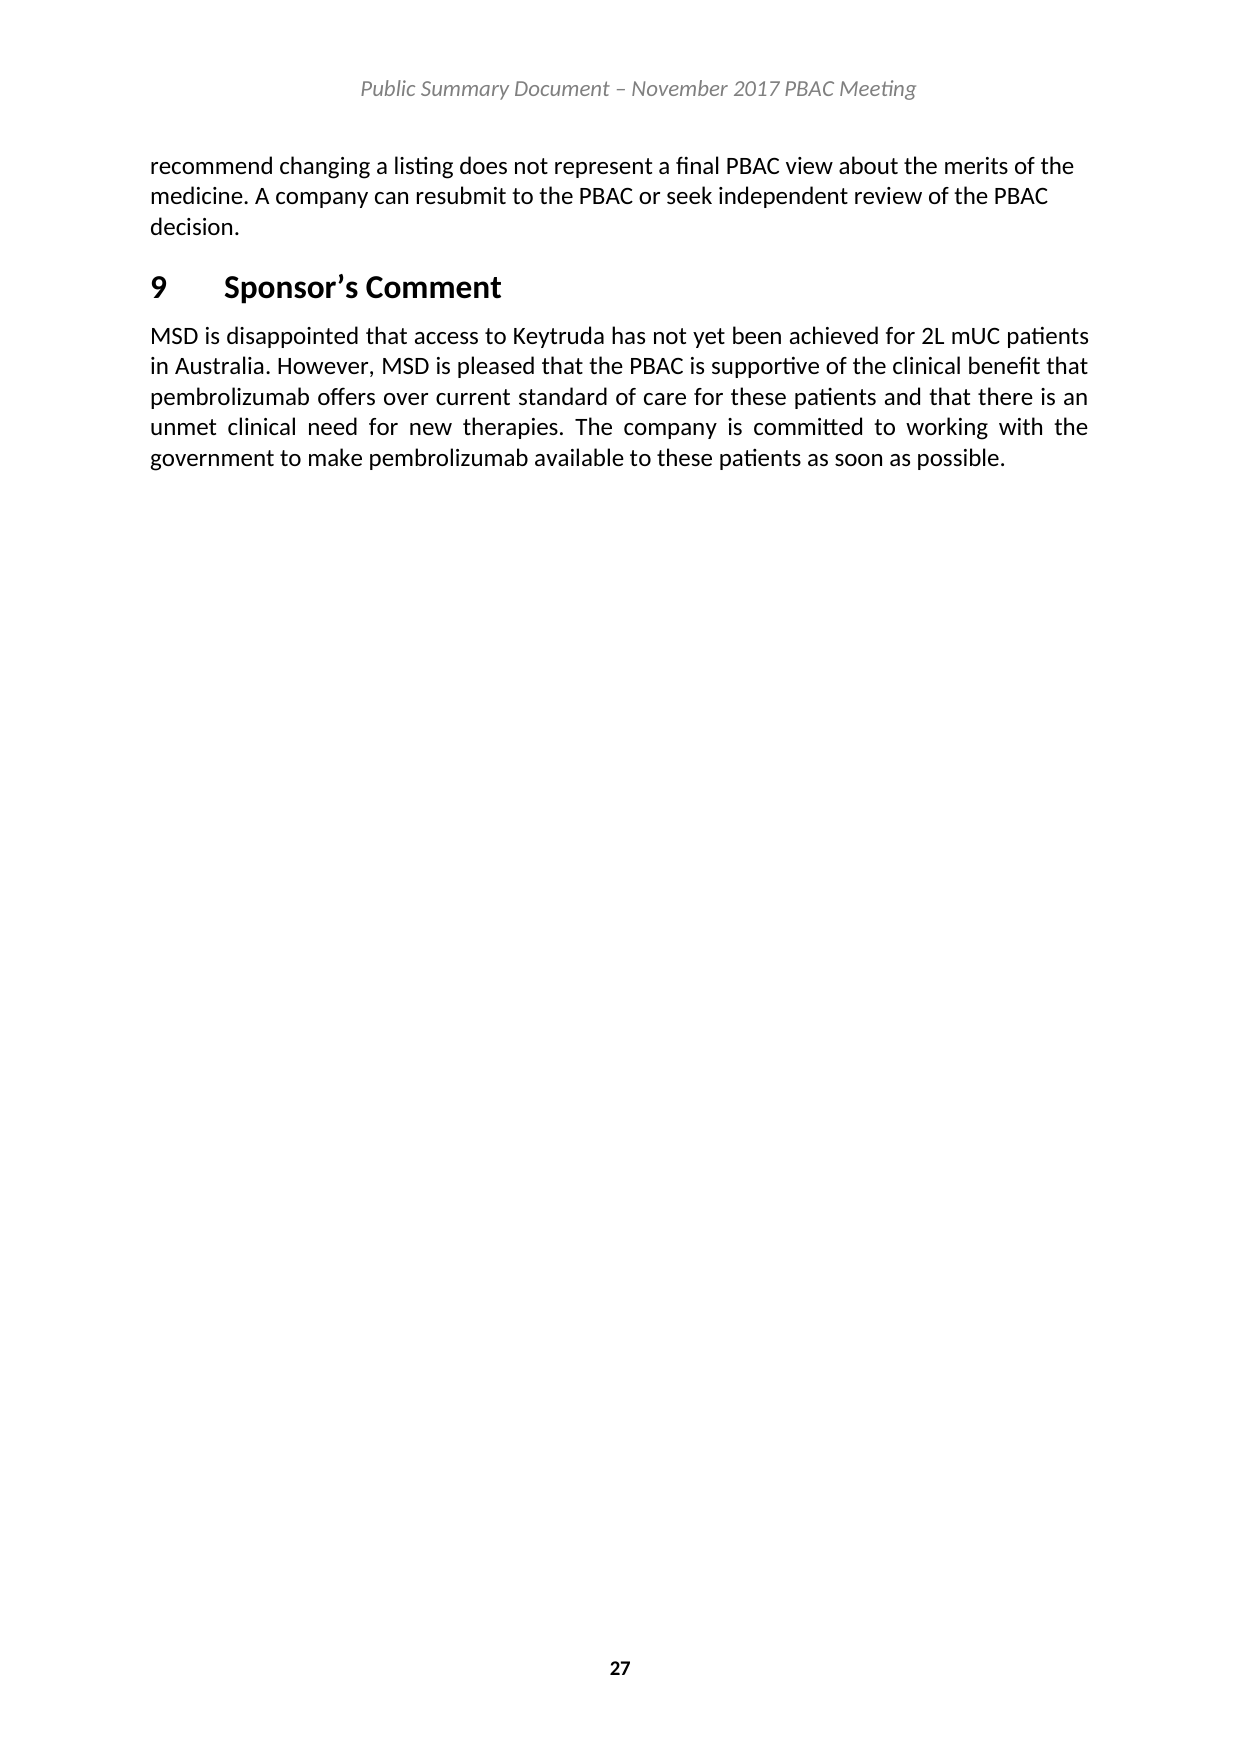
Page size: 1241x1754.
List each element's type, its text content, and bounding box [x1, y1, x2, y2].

text MSD is disappointed that access to Keytruda has not yet been achieved for 2L mUC patients in Australia. However, MSD is pleased that the PBAC is supportive of the clinical benefit that pembrolizumab offers over current standard of care for these patients and that there is an unmet clinical need for new therapies. The company is committed to working with the government to make pembrolizumab available to these patients as soon as possible. [150, 320, 1090, 472]
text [150, 150, 1090, 242]
subtitle Sponsor’s Comment [150, 267, 1090, 307]
